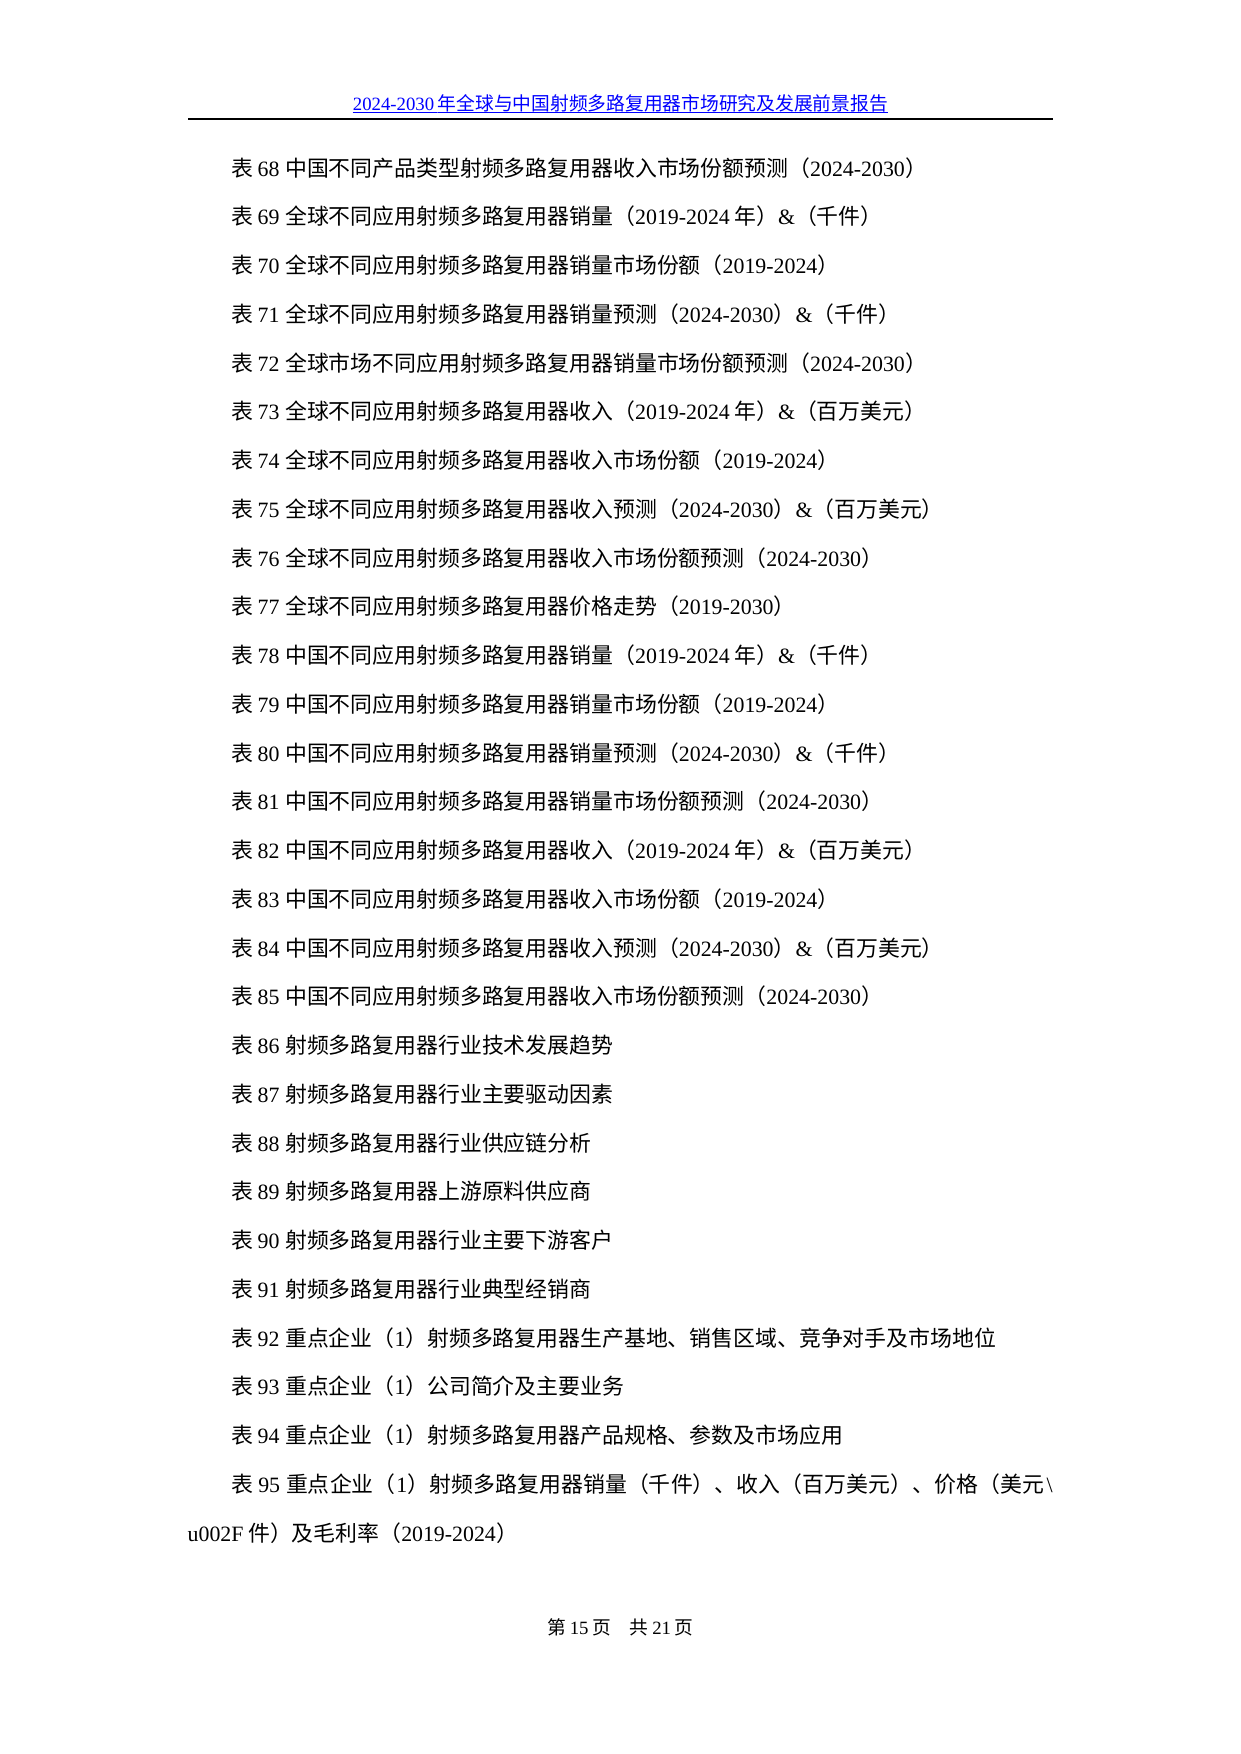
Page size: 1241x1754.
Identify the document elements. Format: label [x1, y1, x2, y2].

text [187, 150, 1053, 1548]
